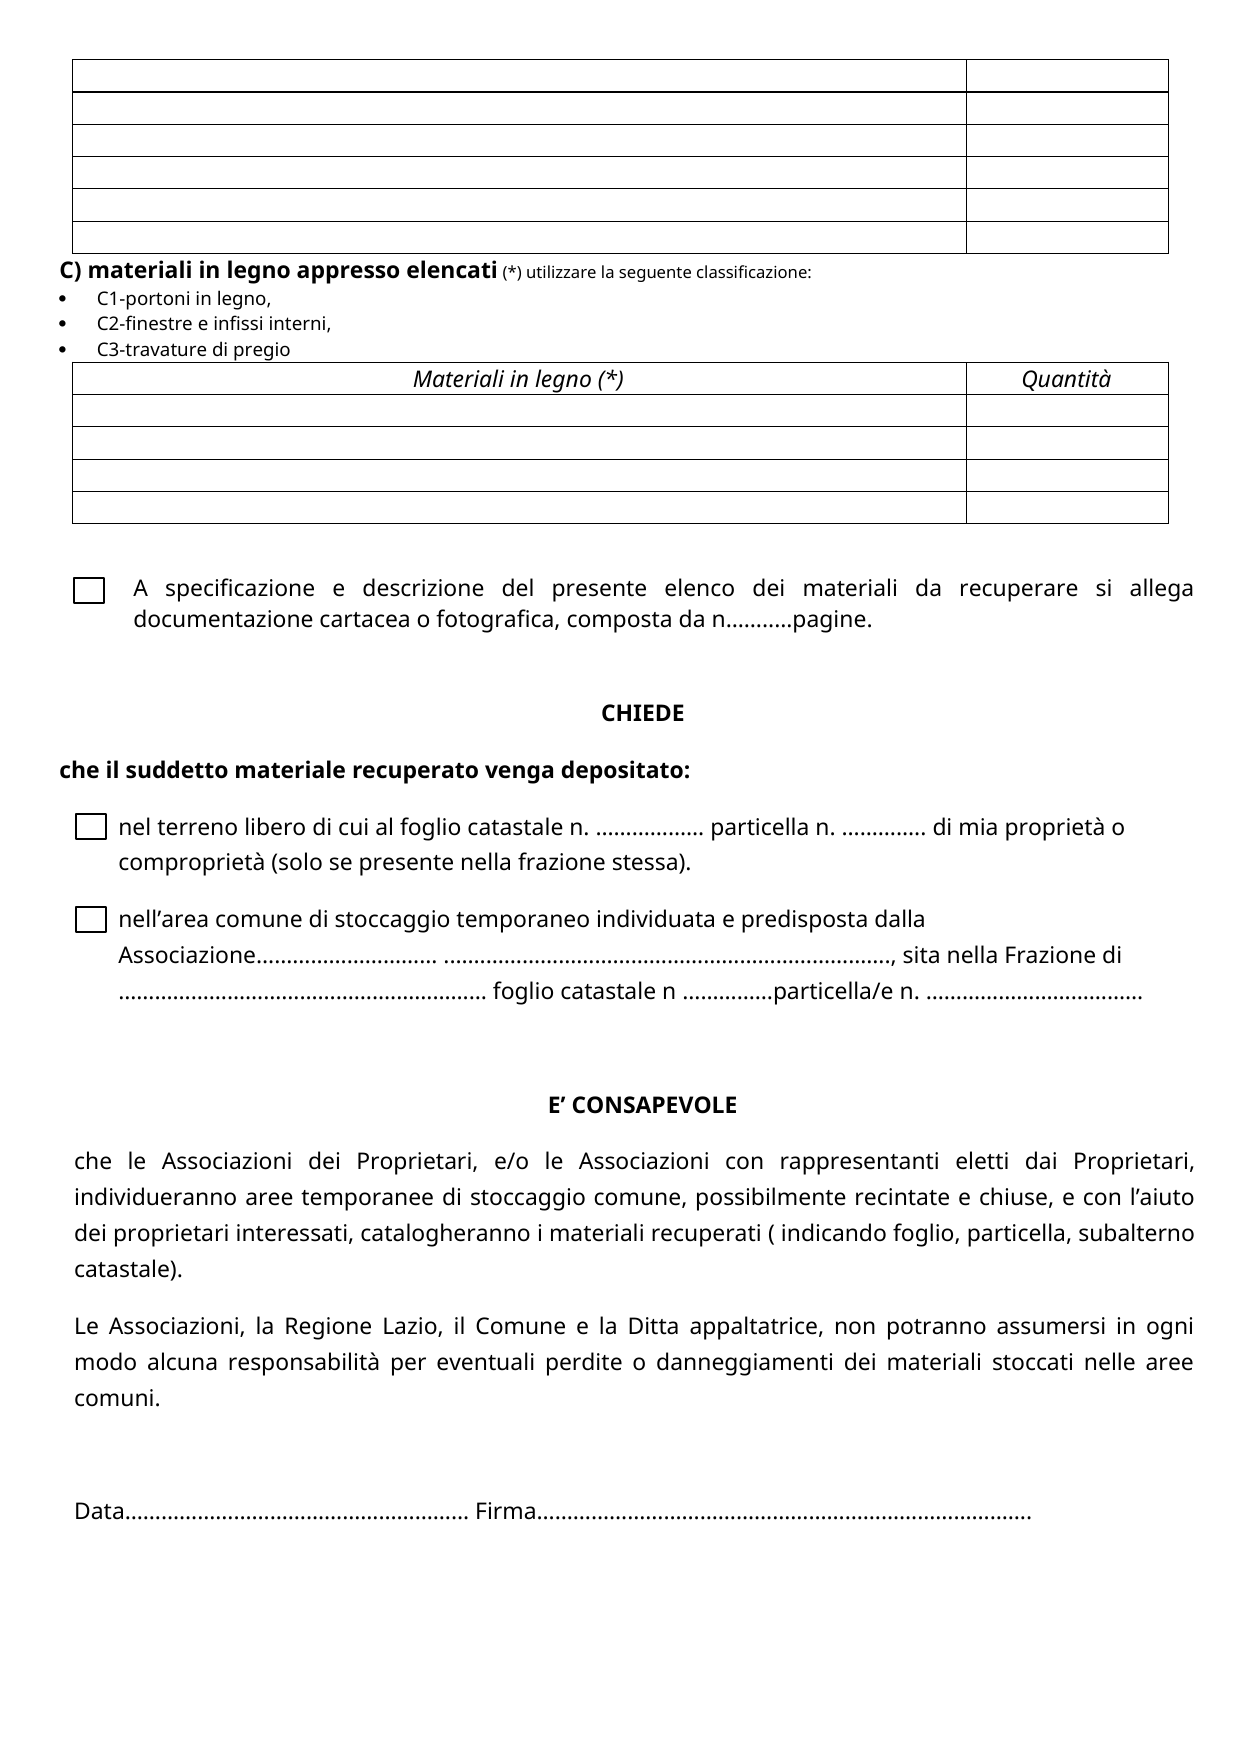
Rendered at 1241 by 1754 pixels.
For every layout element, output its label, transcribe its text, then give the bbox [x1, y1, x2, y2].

table_cell [73, 427, 966, 458]
table_cell [967, 125, 1168, 156]
text che il suddetto materiale recuperato venga depositato: [59, 754, 1196, 785]
text Le Associazioni, la Regione Lazio, il Comune e la Ditta appaltatrice, non potranno assumersi in ogni modo alcuna responsabilità per eventuali perdite o danneggiamenti dei materiali stoccati nelle aree comuni. [74, 1310, 1196, 1413]
list C2-finestre e infissi interni, [59, 311, 1196, 336]
list C1-portoni in legno, [59, 285, 1196, 311]
text E’ CONSAPEVOLE [74, 1088, 1211, 1120]
text che le Associazioni dei Proprietari, e/o le Associazioni con rappresentanti eletti dai Proprietari, individueranno aree temporanee di stoccaggio comune, possibilmente recintate e chiuse, e con l’aiuto dei proprietari interessati, catalogheranno i materiali recuperati ( indicando foglio, particella, subalterno catastale). [74, 1145, 1196, 1284]
table_cell [73, 157, 966, 188]
table_cell [967, 93, 1168, 124]
table_cell [967, 492, 1168, 523]
text nel terreno libero di cui al foglio catastale n. ……………… particella n. ………….. di mia proprietà o comproprietà (solo se presente nella frazione stessa). [118, 810, 1196, 878]
text A specificazione e descrizione del presente elenco dei materiali da recuperare si allega documentazione cartacea o fotografica, composta da n……..…pagine. [133, 572, 1196, 634]
table_cell [967, 395, 1168, 426]
table_cell [73, 125, 966, 156]
table_cell [73, 189, 966, 221]
table_cell [967, 157, 1168, 188]
table_cell [73, 460, 966, 491]
table_cell [967, 460, 1168, 491]
text Data………………………………………………… Firma………………………………………………………………………. [74, 1495, 1196, 1527]
table_cell [73, 222, 966, 253]
table_cell [967, 222, 1168, 253]
text CHIEDE [74, 697, 1211, 728]
list C3-travature di pregio [59, 336, 1196, 362]
text C) materiali in legno appresso elencati (*) utilizzare la seguente classificazione: [59, 254, 1196, 285]
table_cell [967, 60, 1168, 91]
table_cell [967, 189, 1168, 221]
table_cell [73, 60, 966, 91]
table_header Materiali in legno (*) [73, 363, 966, 394]
table_cell [967, 427, 1168, 458]
text nell’area comune di stoccaggio temporaneo individuata e predisposta dalla Associazione………………………… .………………………………………………………………., sita nella Frazione di …………………………………….……………… foglio catastale n ……………particella/e n. ……………………………… [118, 903, 1196, 1006]
table_cell [73, 492, 966, 523]
table_header Quantità [967, 363, 1168, 394]
table_cell [73, 395, 966, 426]
table_cell [73, 93, 966, 124]
